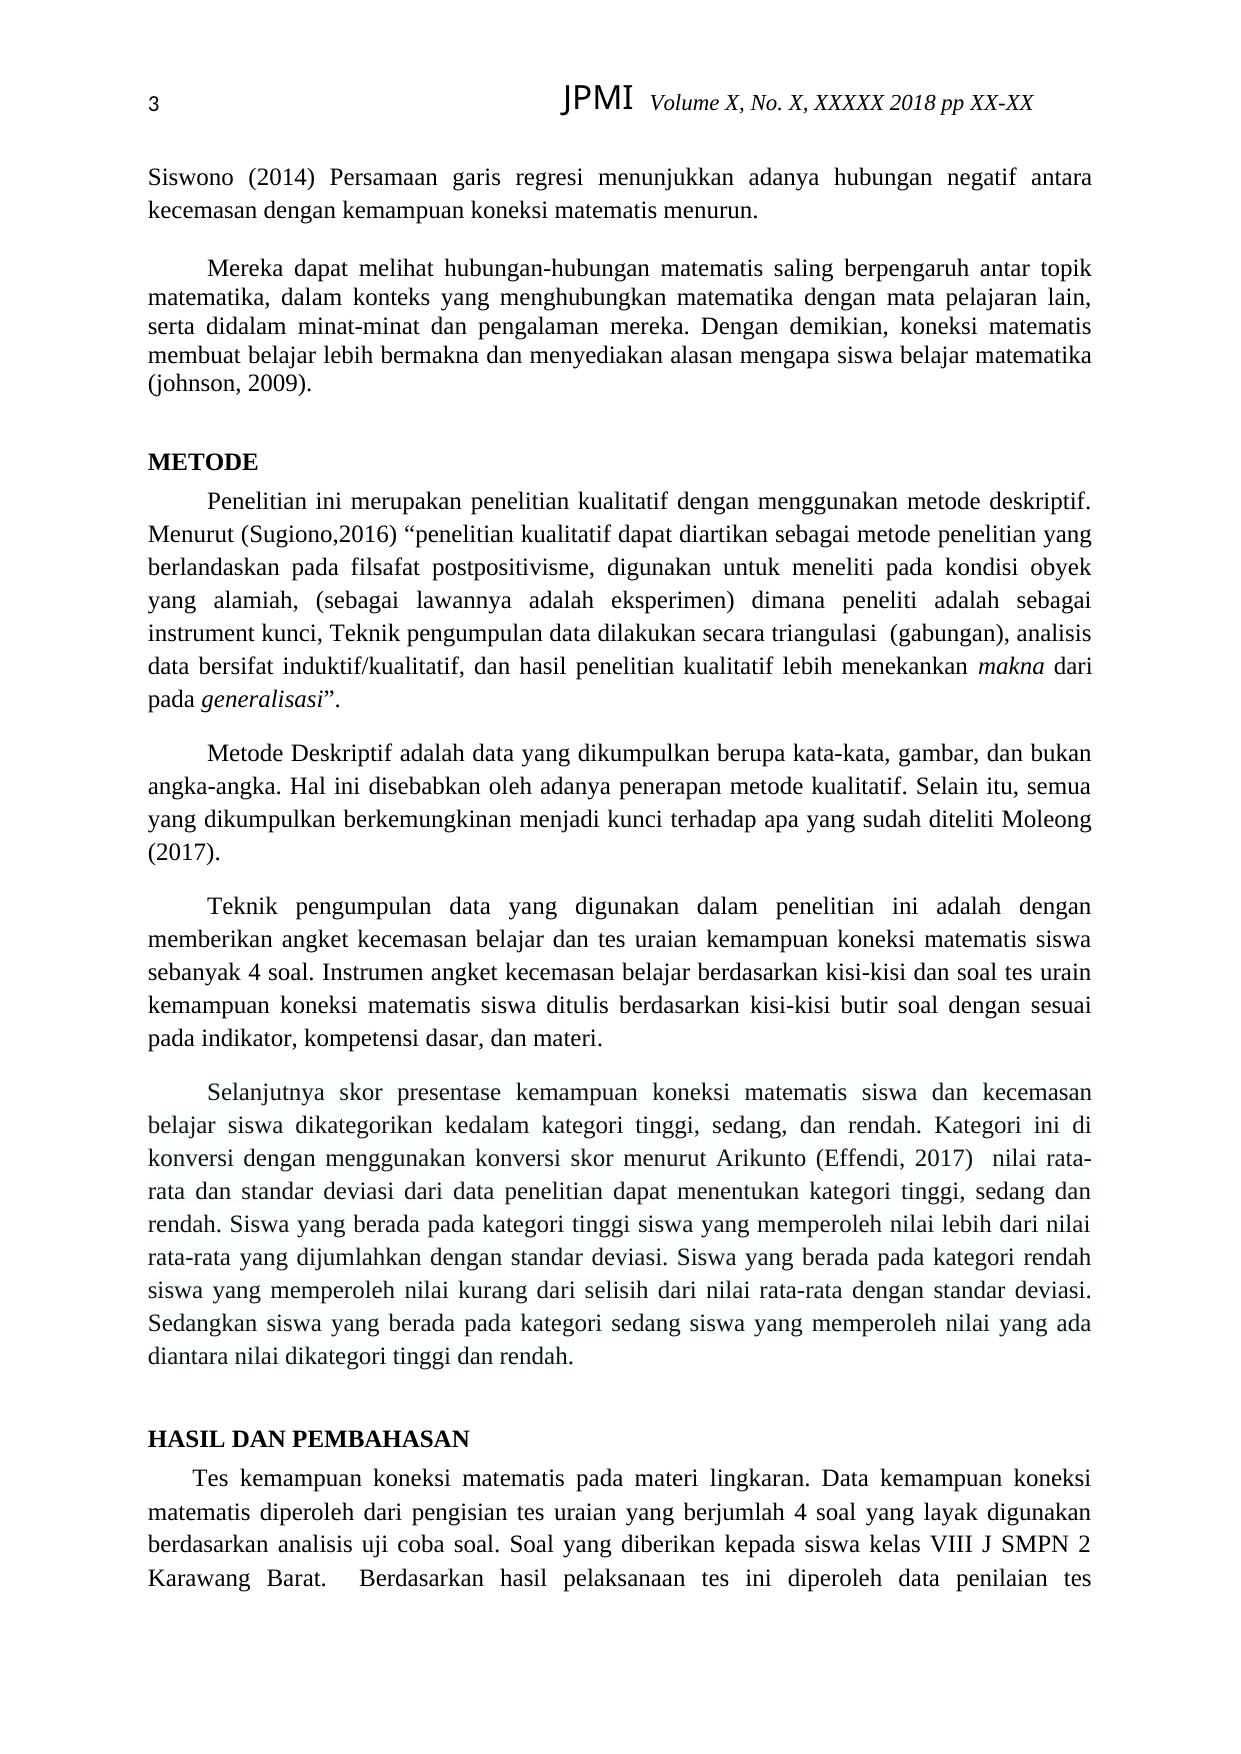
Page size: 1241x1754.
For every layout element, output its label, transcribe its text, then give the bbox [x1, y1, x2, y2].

text Teknik pengumpulan data yang digunakan dalam penelitian ini adalah dengan memberikan angket kecemasan belajar dan tes uraian kemampuan koneksi matematis siswa sebanyak 4 soal. Instrumen angket kecemasan belajar berdasarkan kisi-kisi dan soal tes urain kemampuan koneksi matematis siswa ditulis berdasarkan kisi-kisi butir soal dengan sesuai pada indikator, kompetensi dasar, dan materi. [148, 891, 1092, 1052]
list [148, 1463, 1092, 1591]
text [148, 162, 1092, 224]
text metode [148, 447, 1092, 476]
text HASIL DAN PEMBAHASAN [148, 1424, 1092, 1453]
text Metode Deskriptif adalah data yang dikumpulkan berupa kata-kata, gambar, dan bukan angka-angka. Hal ini disebabkan oleh adanya penerapan metode kualitatif. Selain itu, semua yang dikumpulkan berkemungkinan menjadi kunci terhadap apa yang sudah diteliti Moleong (2017). [148, 738, 1092, 866]
text Mereka dapat melihat hubungan-hubungan matematis saling berpengaruh antar topik matematika, dalam konteks yang menghubungkan matematika dengan mata pelajaran lain, serta didalam minat-minat dan pengalaman mereka. Dengan demikian, koneksi matematis membuat belajar lebih bermakna dan menyediakan alasan mengapa siswa belajar matematika (johnson, 2009). [148, 253, 1092, 397]
text Penelitian ini merupakan penelitian kualitatif dengan menggunakan metode deskriptif. Menurut (Sugiono,2016) “penelitian kualitatif dapat diartikan sebagai metode penelitian yang berlandaskan pada filsafat postpositivisme, digunakan untuk meneliti pada kondisi obyek yang alamiah, (sebagai lawannya adalah eksperimen) dimana peneliti adalah sebagai instrument kunci, Teknik pengumpulan data dilakukan secara triangulasi (gabungan), analisis data bersifat induktif/kualitatif, dan hasil penelitian kualitatif lebih menekankan makna dari pada generalisasi”. [148, 486, 1092, 713]
